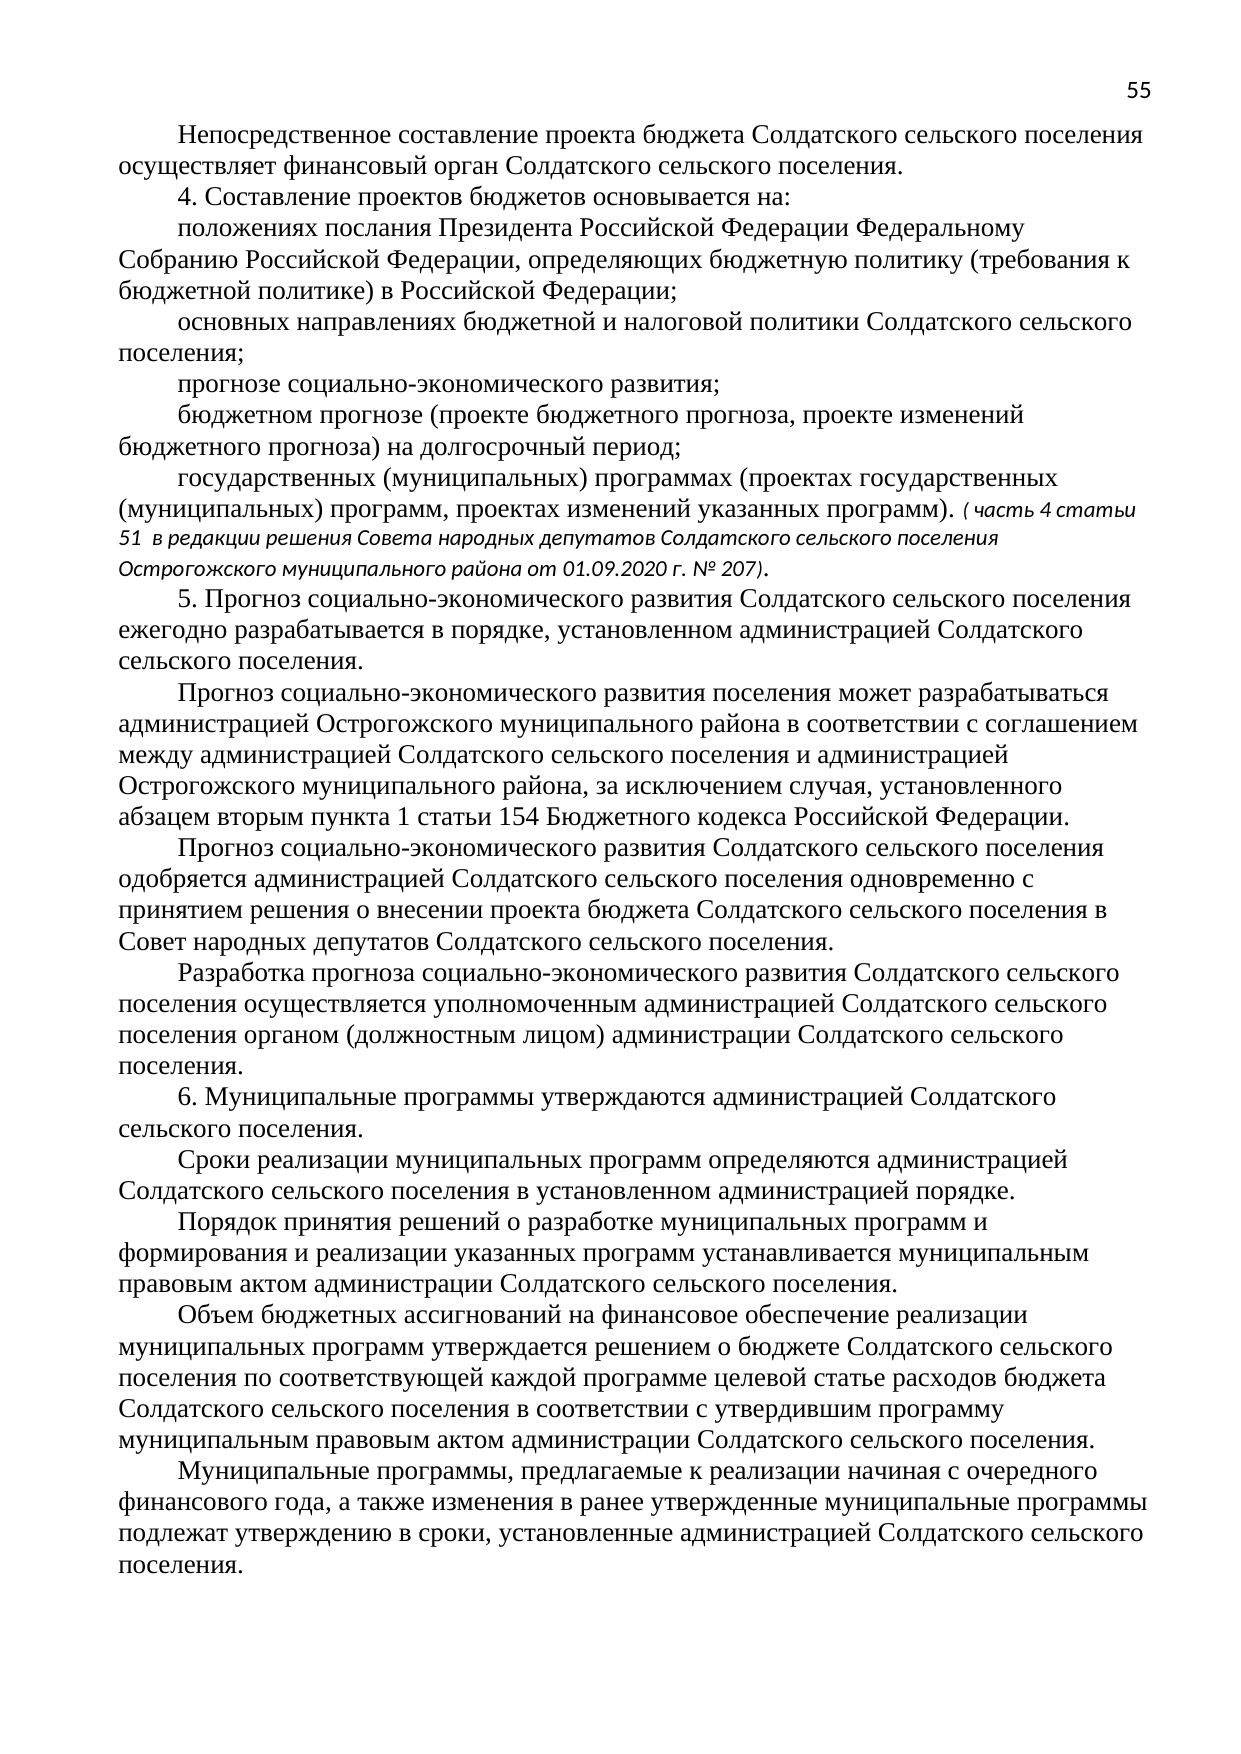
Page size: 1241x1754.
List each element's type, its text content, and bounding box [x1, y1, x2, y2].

text основных направлениях бюджетной и налоговой политики Солдатского сельского поселения; [118, 305, 1152, 367]
text Сроки реализации муниципальных программ определяются администрацией Солдатского сельского поселения в установленном администрацией порядке. [118, 1143, 1152, 1205]
text Объем бюджетных ассигнований на финансовое обеспечение реализации муниципальных программ утверждается решением о бюджете Солдатского сельского поселения по соответствующей каждой программе целевой статье расходов бюджета Солдатского сельского поселения в соответствии с утвердившим программу муниципальным правовым актом администрации Солдатского сельского поселения. [118, 1298, 1152, 1454]
text 6. Муниципальные программы утверждаются администрацией Солдатского сельского поселения. [118, 1081, 1152, 1143]
text бюджетном прогнозе (проекте бюджетного прогноза, проекте изменений бюджетного прогноза) на долгосрочный период; [118, 398, 1152, 461]
text Прогноз социально-экономического развития Солдатского сельского поселения одобряется администрацией Солдатского сельского поселения одновременно с принятием решения о внесении проекта бюджета Солдатского сельского поселения в Совет народных депутатов Солдатского сельского поселения. [118, 831, 1152, 956]
text Прогноз социально-экономического развития поселения может разрабатываться администрацией Острогожского муниципального района в соответствии с соглашением между администрацией Солдатского сельского поселения и администрацией Острогожского муниципального района, за исключением случая, установленного абзацем вторым пункта 1 статьи 154 Бюджетного кодекса Российской Федерации. [118, 676, 1152, 831]
text 5. Прогноз социально-экономического развития Солдатского сельского поселения ежегодно разрабатывается в порядке, установленном администрацией Солдатского сельского поселения. [118, 582, 1152, 676]
text положениях послания Президента Российской Федерации Федеральному Собранию Российской Федерации, определяющих бюджетную политику (требования к бюджетной политике) в Российской Федерации; [118, 212, 1152, 305]
text Муниципальные программы, предлагаемые к реализации начиная с очередного финансового года, а также изменения в ранее утвержденные муниципальные программы подлежат утверждению в сроки, установленные администрацией Солдатского сельского поселения. [118, 1454, 1152, 1579]
text государственных (муниципальных) программах (проектах государственных (муниципальных) программ, проектах изменений указанных программ). ( часть 4 статьи 51 в редакции решения Совета народных депутатов Солдатского сельского поселения Острогожского муниципального района от 01.09.2020 г. № 207). [118, 461, 1152, 582]
text 4. Составление проектов бюджетов основывается на: [118, 180, 1152, 212]
text Порядок принятия решений о разработке муниципальных программ и формирования и реализации указанных программ устанавливается муниципальным правовым актом администрации Солдатского сельского поселения. [118, 1205, 1152, 1298]
text прогнозе социально-экономического развития; [118, 367, 1152, 398]
text Непосредственное составление проекта бюджета Солдатского сельского поселения осуществляет финансовый орган Солдатского сельского поселения. [118, 118, 1152, 180]
text Разработка прогноза социально-экономического развития Солдатского сельского поселения осуществляется уполномоченным администрацией Солдатского сельского поселения органом (должностным лицом) администрации Солдатского сельского поселения. [118, 956, 1152, 1081]
